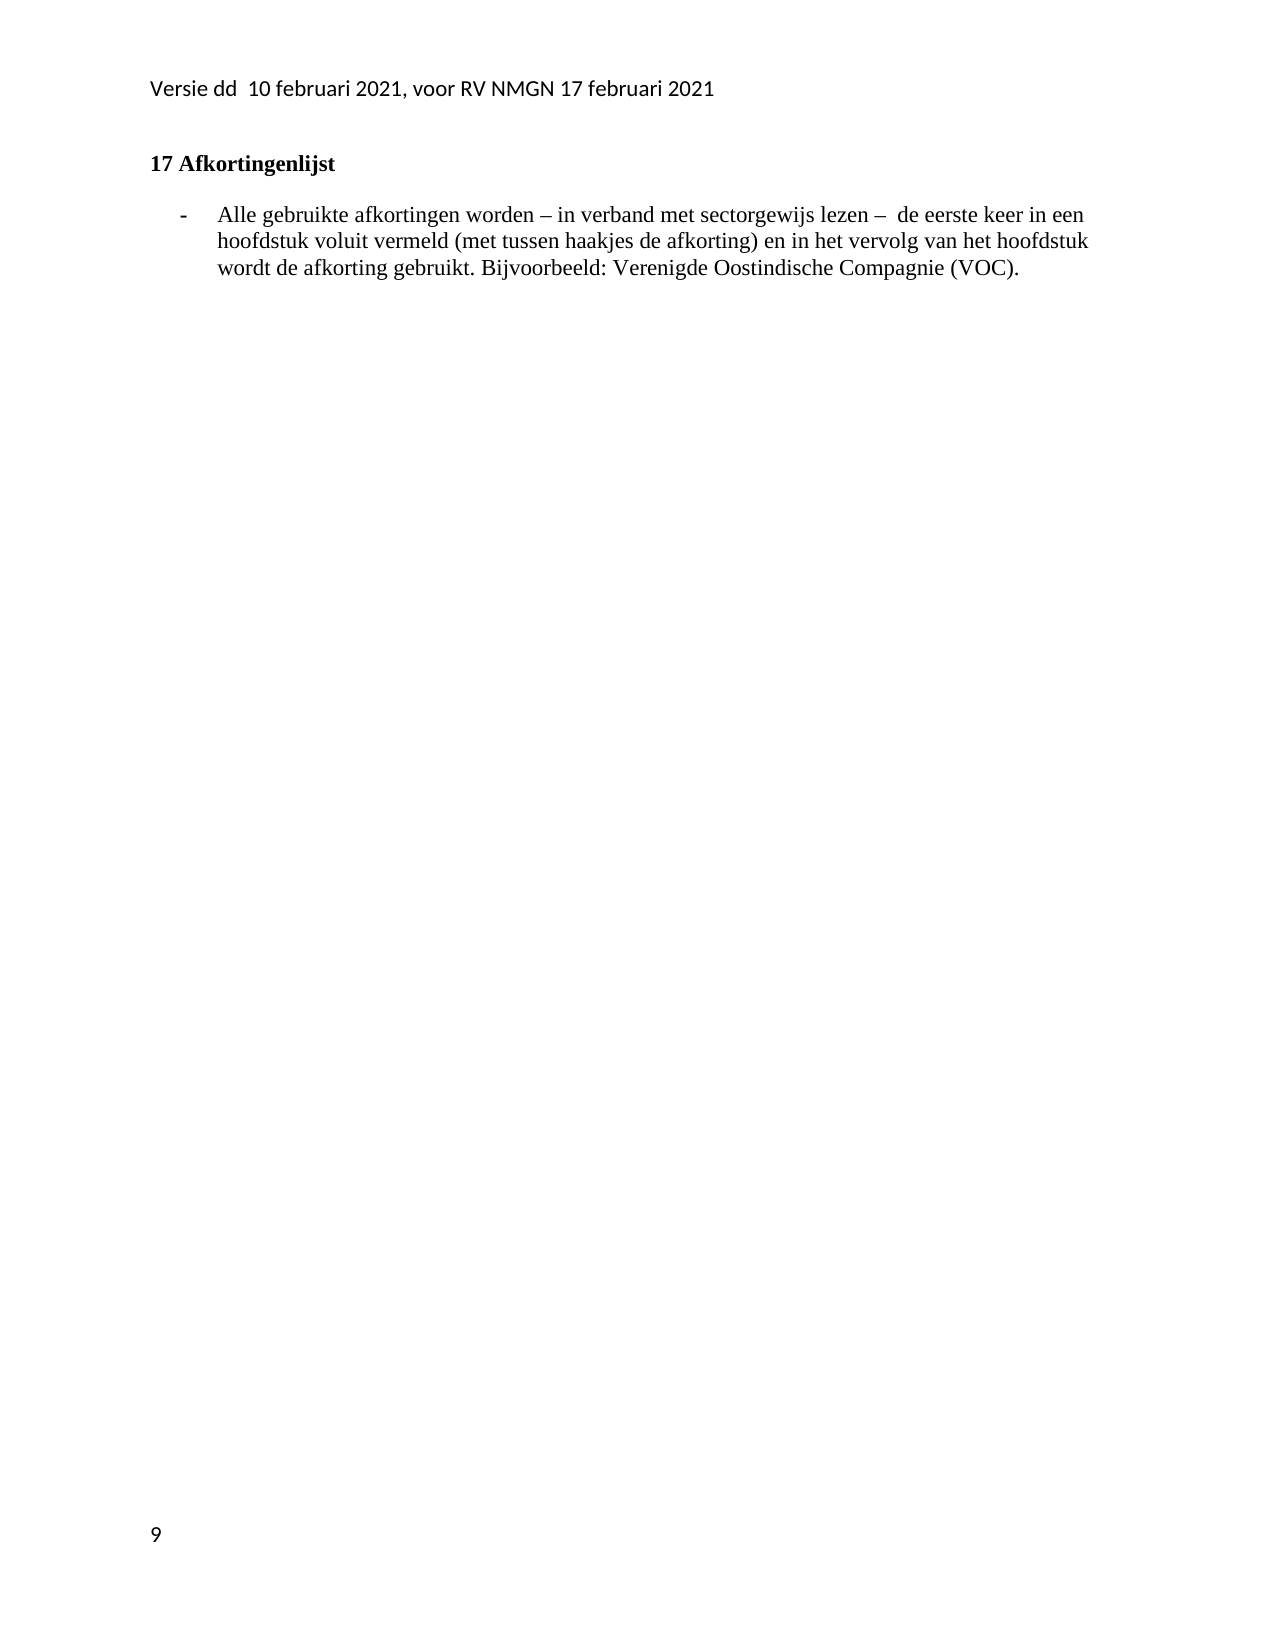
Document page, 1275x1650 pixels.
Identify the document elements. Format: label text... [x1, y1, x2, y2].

text 17 Afkortingenlijst [150, 150, 1125, 176]
list Alle gebruikte afkortingen worden – in verband met sectorgewijs lezen – de eerste keer in een hoofdstuk voluit vermeld (met tussen haakjes de afkorting) en in het vervolg van het hoofdstuk wordt de afkorting gebruikt. Bijvoorbeeld: Verenigde Oostindische Compagnie (VOC). [179, 201, 1125, 280]
